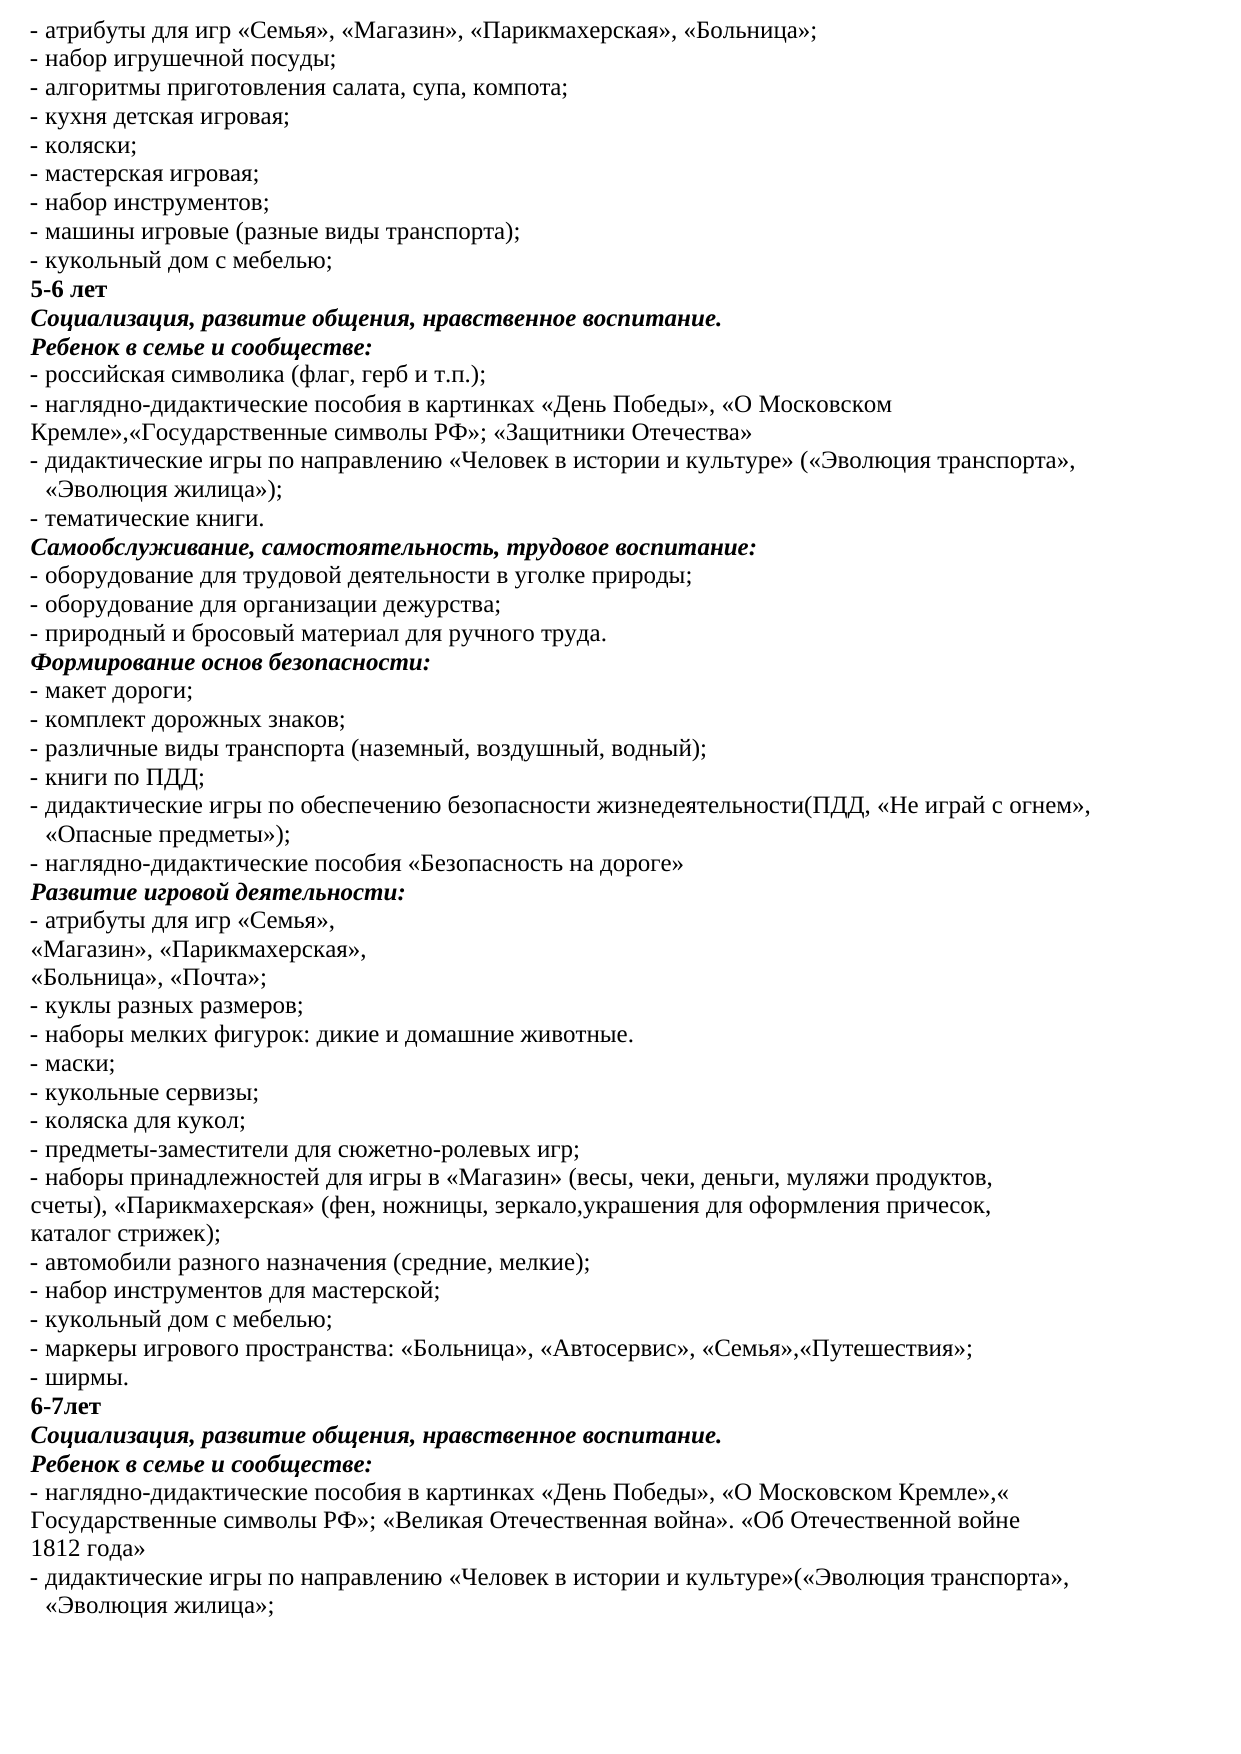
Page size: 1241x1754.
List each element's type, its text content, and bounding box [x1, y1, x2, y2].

list кукольный дом с мебелью; [29, 1304, 1152, 1333]
list набор инструментов; [29, 187, 1152, 216]
list наборы принадлежностей для игры в «Магазин» (весы, чеки, деньги, муляжи продуктов, счеты), «Парикмахерская» (фен, ножницы, зеркало,украшения для оформления причесок, каталог стрижек); [29, 1163, 1020, 1247]
list маски; [29, 1048, 1152, 1077]
list набор игрушечной посуды; [29, 43, 1152, 72]
list коляска для кукол; [29, 1106, 1152, 1134]
list наглядно-дидактические пособия в картинках «День Победы», «О Московском Кремле»,«Государственные символы РФ»; «Защитники Отечества» [29, 390, 1064, 446]
text Самообслуживание, самостоятельность, трудовое воспитание: [30, 532, 1152, 561]
list кукольный дом с мебелью; [29, 245, 1152, 273]
list природный и бросовый материал для ручного труда. [29, 618, 1152, 647]
list дидактические игры по обеспечению безопасности жизнедеятельности(ПДД, «Не играй с огнем», «Опасные предметы»); [29, 790, 1152, 848]
list предметы-заместители для сюжетно-ролевых игр; [29, 1134, 1152, 1163]
text Социализация, развитие общения, нравственное воспитание. [30, 1420, 1152, 1449]
list книги по ПДД; [29, 762, 1152, 790]
list ширмы. [29, 1362, 1152, 1391]
list маркеры игрового пространства: «Больница», «Автосервис», «Семья»,«Путешествия»; [29, 1333, 1152, 1362]
list набор инструментов для мастерской; [29, 1276, 1152, 1304]
text Формирование основ безопасности: [30, 647, 1152, 676]
text 5-6 лет [30, 274, 1152, 303]
list атрибуты для игр «Семья», «Магазин», «Парикмахерская», «Больница», «Почта»; [29, 907, 387, 990]
list различные виды транспорта (наземный, воздушный, водный); [29, 733, 1152, 762]
text 6-7лет [30, 1391, 1152, 1420]
list российская символика (флаг, герб и т.п.); [29, 360, 1152, 388]
text Ребенок в семье и сообществе: [30, 332, 1152, 360]
list наборы мелких фигурок: дикие и домашние животные. [29, 1019, 1152, 1048]
list машины игровые (разные виды транспорта); [29, 216, 1152, 245]
list оборудование для организации дежурства; [29, 589, 1152, 618]
text Ребенок в семье и сообществе: [30, 1449, 1152, 1477]
list дидактические игры по направлению «Человек в истории и культуре» («Эволюция транспорта», «Эволюция жилица»); [29, 446, 1152, 503]
list оборудование для трудовой деятельности в уголке природы; [29, 561, 1152, 589]
list мастерская игровая; [29, 158, 1152, 187]
text Развитие игровой деятельности: [30, 877, 1152, 906]
list куклы разных размеров; [29, 991, 1152, 1019]
text Социализация, развитие общения, нравственное воспитание. [30, 303, 1152, 332]
list комплект дорожных знаков; [29, 704, 1152, 733]
list алгоритмы приготовления салата, супа, компота; [29, 72, 1152, 101]
list кухня детская игровая; [29, 101, 1152, 130]
list тематические книги. [29, 503, 1152, 532]
list наглядно-дидактические пособия «Безопасность на дороге» [29, 848, 1152, 877]
list дидактические игры по направлению «Человек в истории и культуре»(«Эволюция транспорта», «Эволюция жилица»; [29, 1562, 1152, 1619]
list атрибуты для игр «Семья», «Магазин», «Парикмахерская», «Больница»; [29, 15, 1152, 43]
list кукольные сервизы; [29, 1077, 1152, 1106]
list макет дороги; [29, 676, 1152, 704]
list автомобили разного назначения (средние, мелкие); [29, 1247, 1152, 1276]
list наглядно-дидактические пособия в картинках «День Победы», «О Московском Кремле»,« Государственные символы РФ»; «Великая Отечественная война». «Об Отечественной войне 1812 года» [29, 1478, 1039, 1562]
list коляски; [29, 130, 1152, 158]
